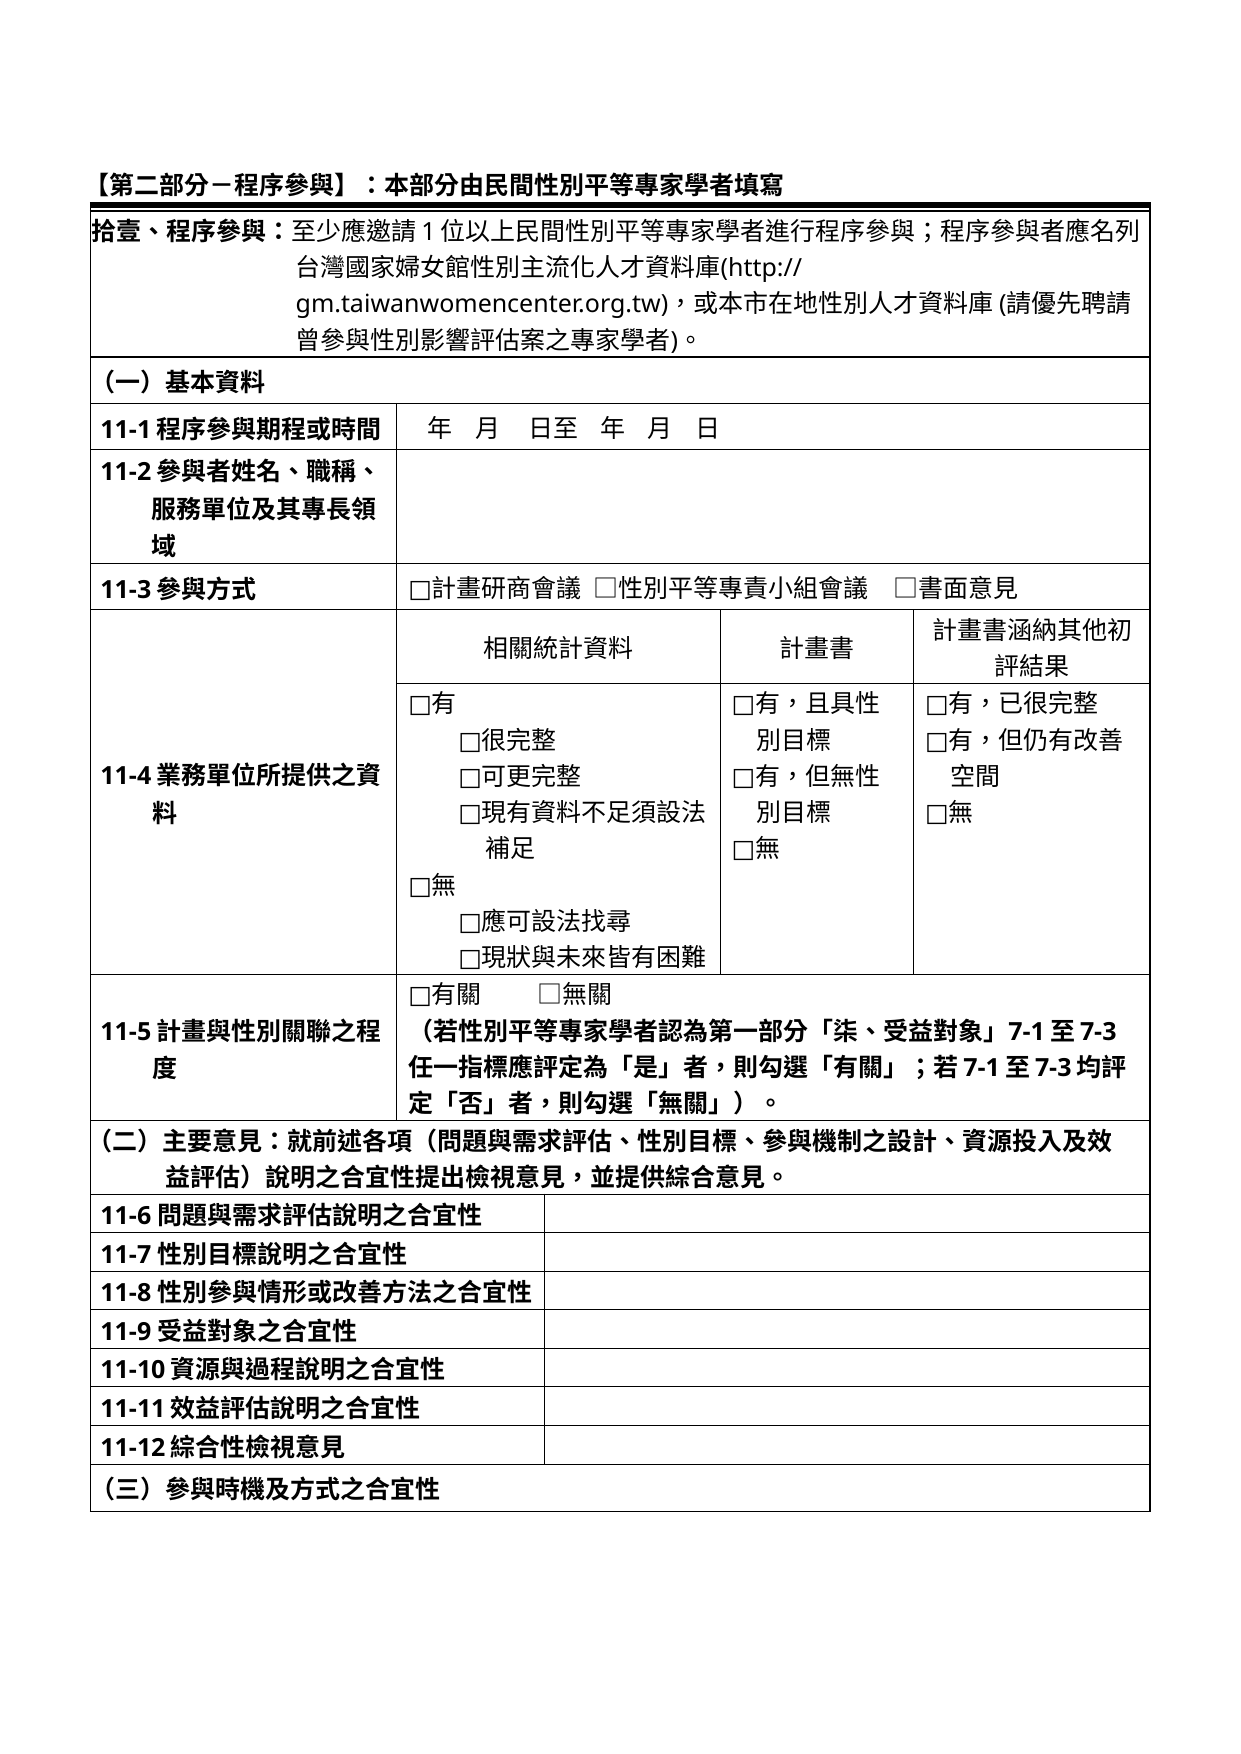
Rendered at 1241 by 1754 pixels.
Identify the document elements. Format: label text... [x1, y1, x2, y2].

table_cell □有關 □無關 （若性別平等專家學者認為第一部分「柒、受益對象」7-1至7-3任一指標應評定為「是」者，則勾選「有關」；若7-1至7-3均評定「否」者，則勾選「無關」）。 [397, 975, 1149, 1120]
table_cell 11-5計畫與性別關聯之程度 [91, 975, 396, 1120]
table_cell [545, 1310, 1149, 1348]
table_cell 計畫書 [721, 610, 913, 683]
table_cell 年 月 日至 年 月 日 [397, 404, 1149, 449]
table_cell 11-3參與方式 [91, 564, 396, 609]
table_cell （二）主要意見：就前述各項（問題與需求評估、性別目標、參與機制之設計、資源投入及效益評估）說明之合宜性提出檢視意見，並提供綜合意見。 [91, 1121, 1149, 1193]
table_header 拾壹、程序參與：至少應邀請1位以上民間性別平等專家學者進行程序參與；程序參與者應名列台灣國家婦女館性別主流化人才資料庫(http://gm.taiwanwomencenter.org.tw)，或本市在地性別人才資料庫 (請優先聘請曾參與性別影響評估案之專家學者)。 [91, 212, 1149, 356]
table_cell [545, 1195, 1149, 1232]
table_cell 11-2參與者姓名、職稱、服務單位及其專長領域 [91, 450, 396, 563]
table_cell □計畫研商會議 □性別平等專責小組會議 □書面意見 [397, 564, 1149, 609]
table_cell [545, 1387, 1149, 1425]
text 【第二部分－程序參與】：本部分由民間性別平等專家學者填寫 [84, 164, 1053, 202]
table_cell （一）基本資料 [91, 358, 1149, 403]
table_cell 11-11效益評估說明之合宜性 [91, 1387, 544, 1425]
table_cell 11-9 受益對象之合宜性 [91, 1310, 544, 1348]
table_cell 11-12綜合性檢視意見 [91, 1426, 544, 1464]
table_cell [545, 1272, 1149, 1309]
table_cell 相關統計資料 [397, 610, 720, 683]
table_cell □有 □很完整 □可更完整 □現有資料不足須設法補足 □無 □應可設法找尋 □現狀與未來皆有困難 [397, 684, 720, 974]
table_cell 11-8 性別參與情形或改善方法之合宜性 [91, 1272, 544, 1309]
table_cell [545, 1349, 1149, 1386]
table_cell 計畫書涵納其他初評結果 [914, 610, 1149, 683]
table_cell 11-10資源與過程說明之合宜性 [91, 1349, 544, 1386]
table_cell [545, 1426, 1149, 1464]
table_cell [397, 450, 1149, 563]
table_cell 11-7 性別目標說明之合宜性 [91, 1233, 544, 1271]
table_cell □有，已很完整 □有，但仍有改善空間 □無 [914, 684, 1149, 974]
table_cell [545, 1233, 1149, 1271]
table_cell □有，且具性別目標 □有，但無性別目標 □無 [721, 684, 913, 974]
table_cell 11-1程序參與期程或時間 [91, 404, 396, 449]
table_cell 11-4業務單位所提供之資料 [91, 610, 396, 974]
table_cell （三）參與時機及方式之合宜性 [91, 1465, 1149, 1511]
table_cell 11-6 問題與需求評估說明之合宜性 [91, 1195, 544, 1232]
